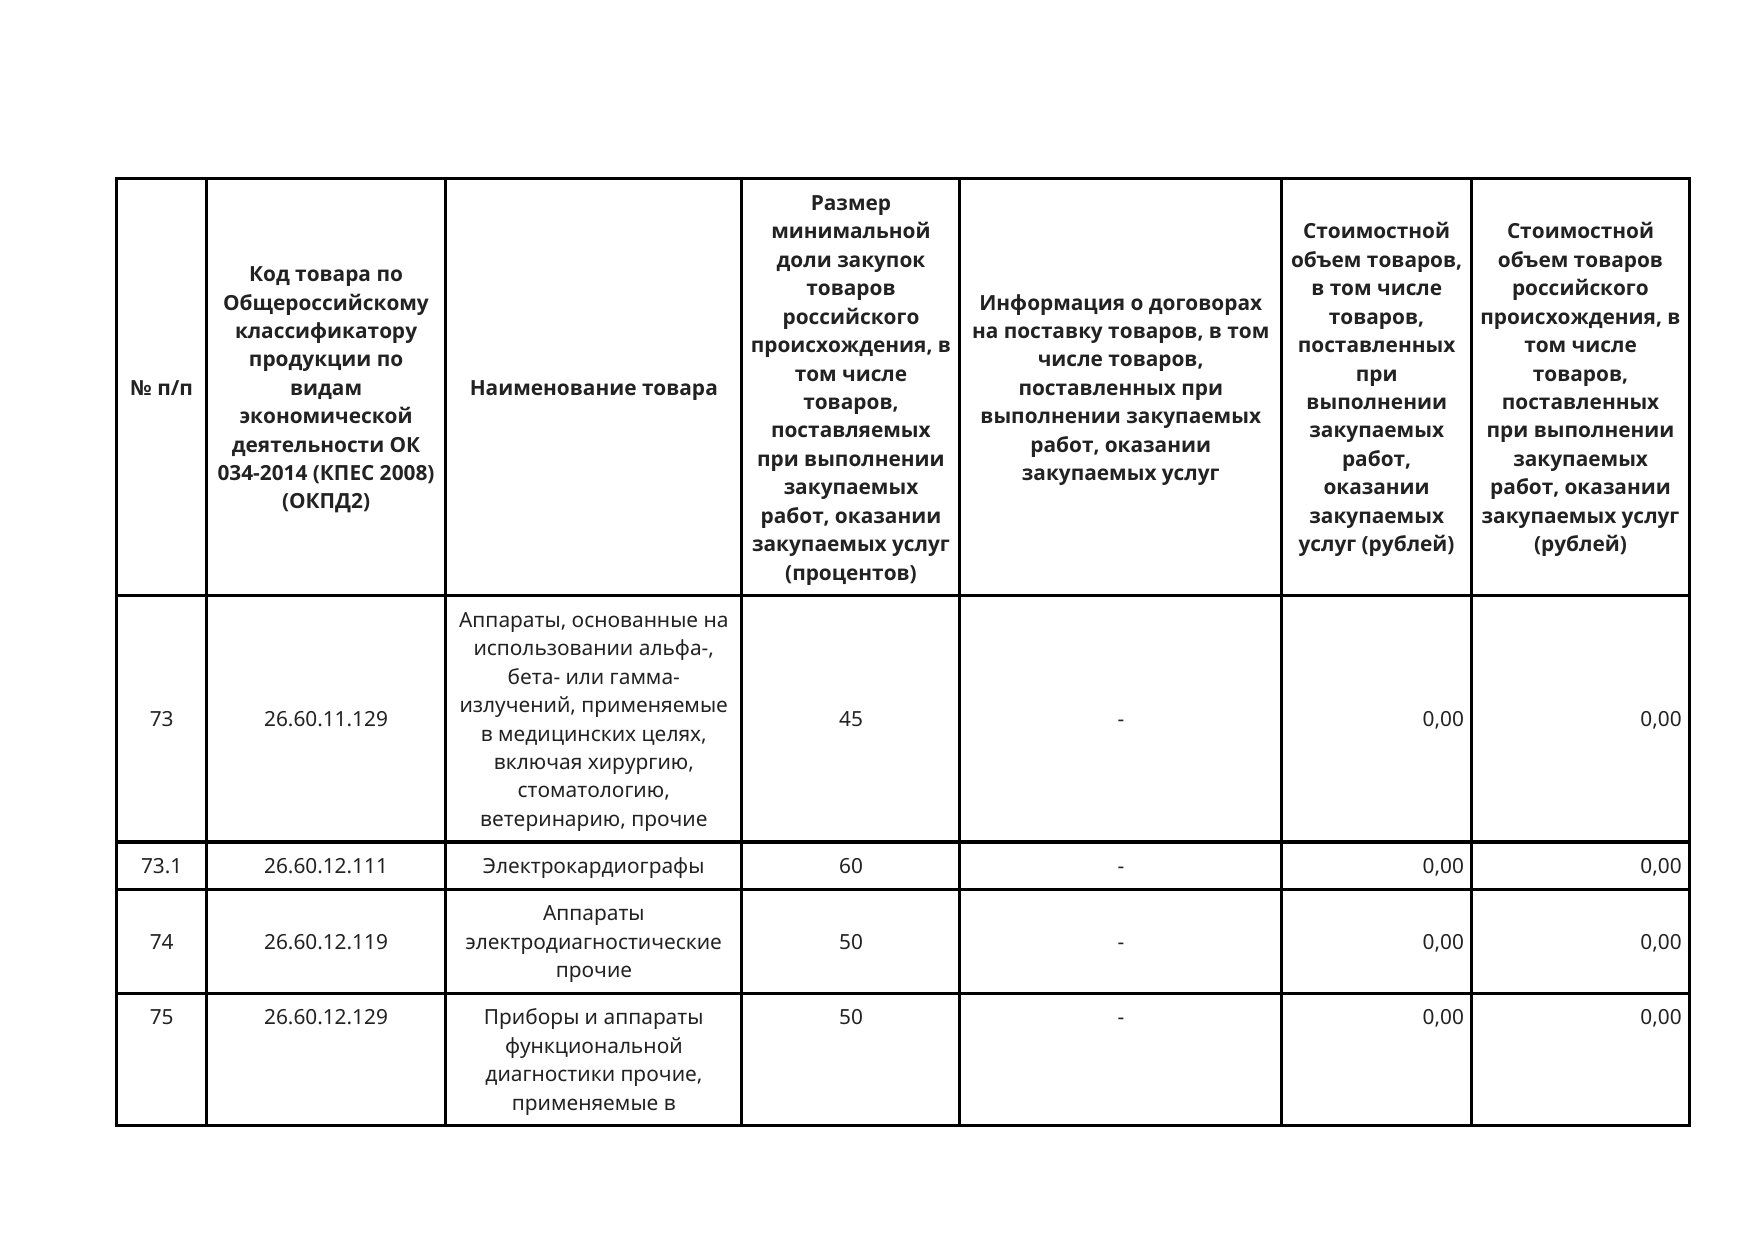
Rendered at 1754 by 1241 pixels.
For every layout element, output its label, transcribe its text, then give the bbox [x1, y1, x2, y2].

table_cell Аппараты электродиагностические прочие [447, 891, 740, 992]
table_cell Аппараты, основанные на использовании альфа-, бета- или гамма-излучений, применяемые в медицинских целях, включая хирургию, стоматологию, ветеринарию, прочие [447, 597, 740, 840]
table_cell 75 [118, 995, 205, 1124]
table_cell 0,00 [1473, 597, 1688, 840]
table_cell 45 [743, 597, 958, 840]
table_header № п/п [118, 180, 205, 594]
table_header Размер минимальной доли закупок товаров российского происхождения, в том числе товаров, поставляемых при выполнении закупаемых работ, оказании закупаемых услуг (процентов) [743, 180, 958, 594]
table_cell Приборы и аппараты функциональной диагностики прочие, применяемые в медицинских целях, не включенные в другие группировки [447, 995, 740, 1124]
table_cell 74 [118, 891, 205, 992]
table_cell 0,00 [1473, 995, 1688, 1124]
table_header Стоимостной объем товаров, в том числе товаров, поставленных при выполнении закупаемых работ, оказании закупаемых услуг (рублей) [1283, 180, 1470, 594]
table_cell 26.60.12.129 [208, 995, 444, 1124]
table_cell Электрокардиографы [447, 844, 740, 887]
table_cell 0,00 [1473, 844, 1688, 887]
table_header Код товара по Общероссийскому классификатору продукции по видам экономической деятельности ОК 034-2014 (КПЕС 2008) (ОКПД2) [208, 180, 444, 594]
table_cell 73 [118, 597, 205, 840]
table_cell 0,00 [1473, 891, 1688, 992]
table_cell - [961, 844, 1280, 887]
table_cell 0,00 [1283, 995, 1470, 1124]
table_cell 73.1 [118, 844, 205, 887]
table_cell 0,00 [1283, 891, 1470, 992]
table_cell - [961, 597, 1280, 840]
table_cell 50 [743, 891, 958, 992]
table_cell - [961, 891, 1280, 992]
table_header Стоимостной объем товаров российского происхождения, в том числе товаров, поставленных при выполнении закупаемых работ, оказании закупаемых услуг (рублей) [1473, 180, 1688, 594]
table_cell 26.60.12.111 [208, 844, 444, 887]
table_header Наименование товара [447, 180, 740, 594]
table_cell 50 [743, 995, 958, 1124]
table_header Информация о договорах на поставку товаров, в том числе товаров, поставленных при выполнении закупаемых работ, оказании закупаемых услуг [961, 180, 1280, 594]
table_cell - [961, 995, 1280, 1124]
table_cell 26.60.11.129 [208, 597, 444, 840]
table_cell 26.60.12.119 [208, 891, 444, 992]
table_cell 0,00 [1283, 597, 1470, 840]
table_cell 0,00 [1283, 844, 1470, 887]
table_cell 60 [743, 844, 958, 887]
